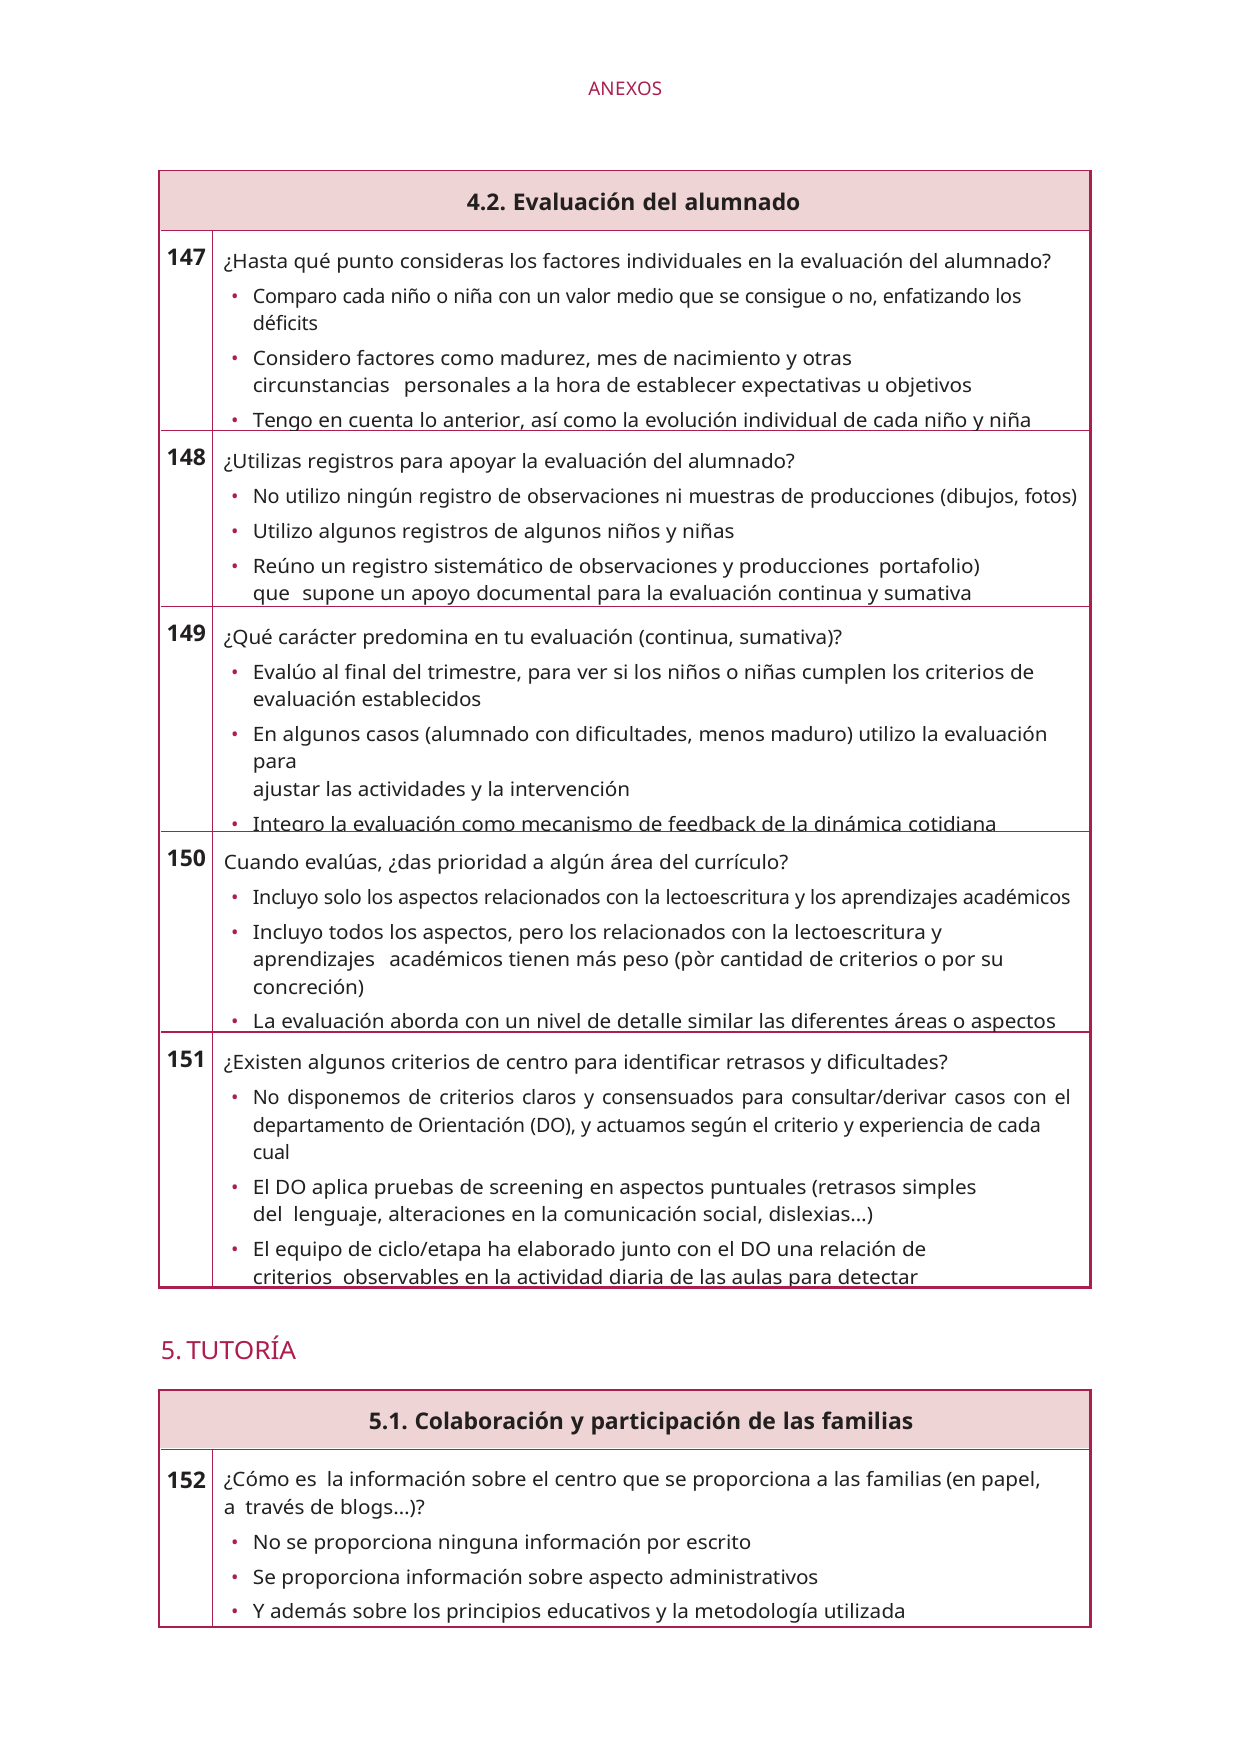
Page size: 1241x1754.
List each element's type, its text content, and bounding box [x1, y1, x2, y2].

table_cell ¿Cómo es la información sobre el centro que se proporciona a las familias (en papel, a través de blogs…)? No se proporciona ninguna información por escrito Se proporciona información sobre aspecto administrativos Y además sobre los principios educativos y la metodología utilizada [213, 1450, 1089, 1626]
table_cell ¿Qué carácter predomina en tu evaluación (continua, sumativa)? Evalúo al final del trimestre, para ver si los niños o niñas cumplen los criterios de evaluación establecidos En algunos casos (alumnado con dificultades, menos maduro) utilizo la evaluación para ajustar las actividades y la intervención Integro la evaluación como mecanismo de feedback de la dinámica cotidiana ayudando a establecer objetivos y ajustando los niveles de apoyo en las actividades [213, 607, 1089, 831]
table_cell ¿Utilizas registros para apoyar la evaluación del alumnado? No utilizo ningún registro de observaciones ni muestras de producciones (dibujos, fotos) Utilizo algunos registros de algunos niños y niñas Reúno un registro sistemático de observaciones y producciones portafolio) que supone un apoyo documental para la evaluación continua y sumativa [213, 431, 1089, 606]
table_cell 148 [160, 431, 212, 606]
table_cell 147 [160, 231, 212, 430]
table_cell 149 [160, 607, 212, 831]
table_cell 150 [160, 832, 212, 1031]
table_cell 151 [160, 1032, 212, 1286]
table_cell ¿Existen algunos criterios de centro para identificar retrasos y dificultades? No disponemos de criterios claros y consensuados para consultar/derivar casos con el departamento de Orientación (DO), y actuamos según el criterio y experiencia de cada cual El DO aplica pruebas de screening en aspectos puntuales (retrasos simples del lenguaje, alteraciones en la comunicación social, dislexias…) El equipo de ciclo/etapa ha elaborado junto con el DO una relación de criterios observables en la actividad diaria de las aulas para detectar dificultades en el desarrollo o de aprendizaje [213, 1033, 1089, 1286]
table_cell Cuando evalúas, ¿das prioridad a algún área del currículo? Incluyo solo los aspectos relacionados con la lectoescritura y los aprendizajes académicos Incluyo todos los aspectos, pero los relacionados con la lectoescritura y aprendizajes académicos tienen más peso (pòr cantidad de criterios o por su concreción) La evaluación aborda con un nivel de detalle similar las diferentes áreas o aspectos del desarrollo (personal, emocional…) sin priorizar lo académico [213, 832, 1089, 1031]
subtitle TUTORÍA [161, 1333, 1105, 1367]
table_cell 152 [160, 1450, 212, 1626]
table_cell ¿Hasta qué punto consideras los factores individuales en la evaluación del alumnado? Comparo cada niño o niña con un valor medio que se consigue o no, enfatizando los déficits Considero factores como madurez, mes de nacimiento y otras circunstancias personales a la hora de establecer expectativas u objetivos Tengo en cuenta lo anterior, así como la evolución individual de cada niño y niña en las diferentes áreas de aprendizaje o desarrollo [213, 231, 1089, 430]
table_header 5.1. Colaboración y participación de las familias [160, 1391, 1089, 1448]
table_header 4.2. Evaluación del alumnado [160, 171, 1089, 230]
